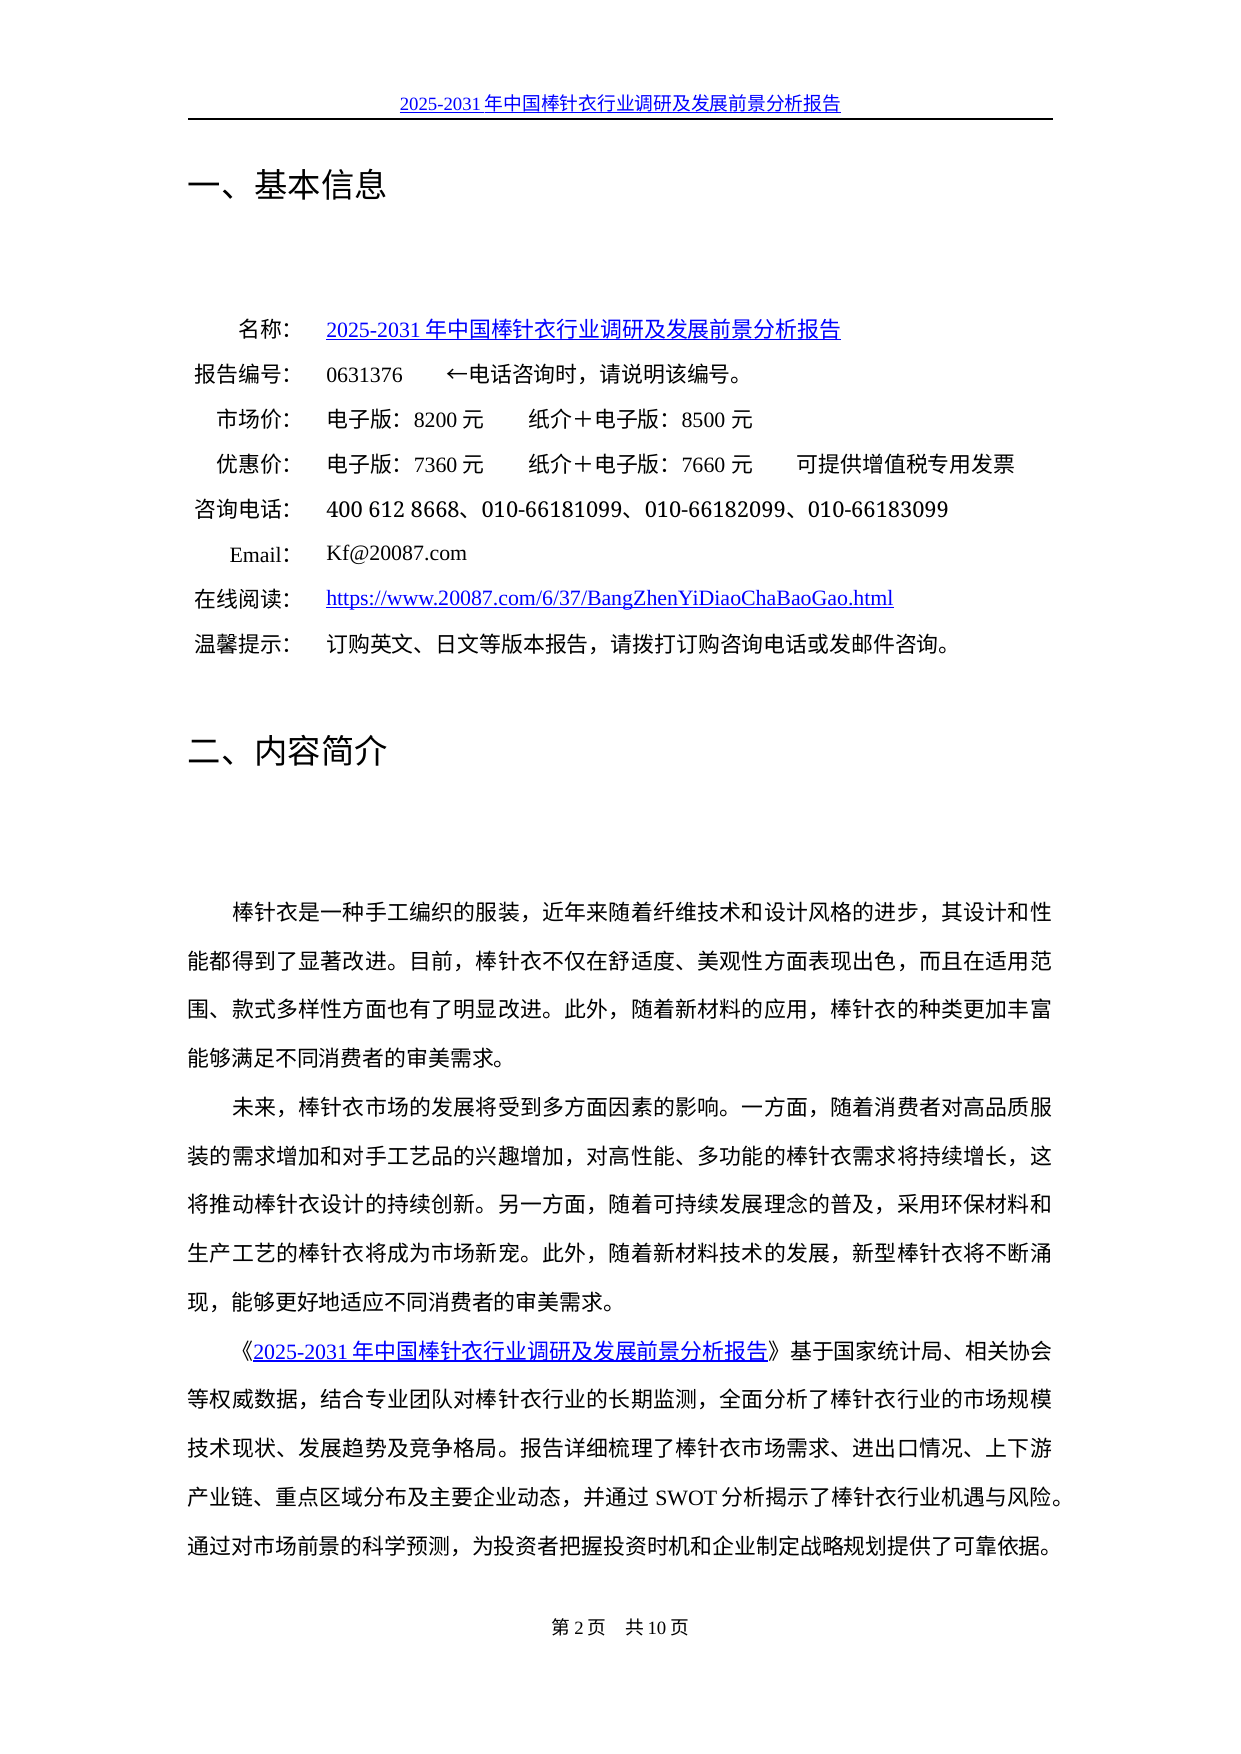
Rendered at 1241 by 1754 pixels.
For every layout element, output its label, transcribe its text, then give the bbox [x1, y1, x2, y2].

table_cell 咨询电话： [167, 492, 315, 537]
table_cell 优惠价： [167, 447, 315, 492]
table_cell Kf@20087.com [315, 537, 1073, 582]
title 一、基本信息 [187, 150, 1053, 215]
table_cell 订购英文、日文等版本报告，请拨打订购咨询电话或发邮件咨询。 [315, 627, 1073, 672]
table_cell 0631376 ←电话咨询时，请说明该编号。 [315, 357, 1073, 402]
table_cell 400 612 8668、010-66181099、010-66182099、010-66183099 [315, 492, 1073, 537]
table_cell 电子版：7360 元 纸介＋电子版：7660 元 可提供增值税专用发票 [315, 447, 1073, 492]
table_cell 报告编号： [167, 357, 315, 402]
table_cell [315, 582, 1073, 627]
table_header 2025-2031年中国棒针衣行业调研及发展前景分析报告 [315, 312, 1073, 357]
table_cell 温馨提示： [167, 627, 315, 672]
table_header 名称： [167, 312, 315, 357]
table_cell 市场价： [167, 402, 315, 447]
table_cell Email： [167, 537, 315, 582]
table_cell 电子版：8200 元 纸介＋电子版：8500 元 [315, 402, 1073, 447]
table_cell 在线阅读： [167, 582, 315, 627]
title 二、内容简介 [187, 717, 1053, 782]
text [187, 894, 1053, 1561]
